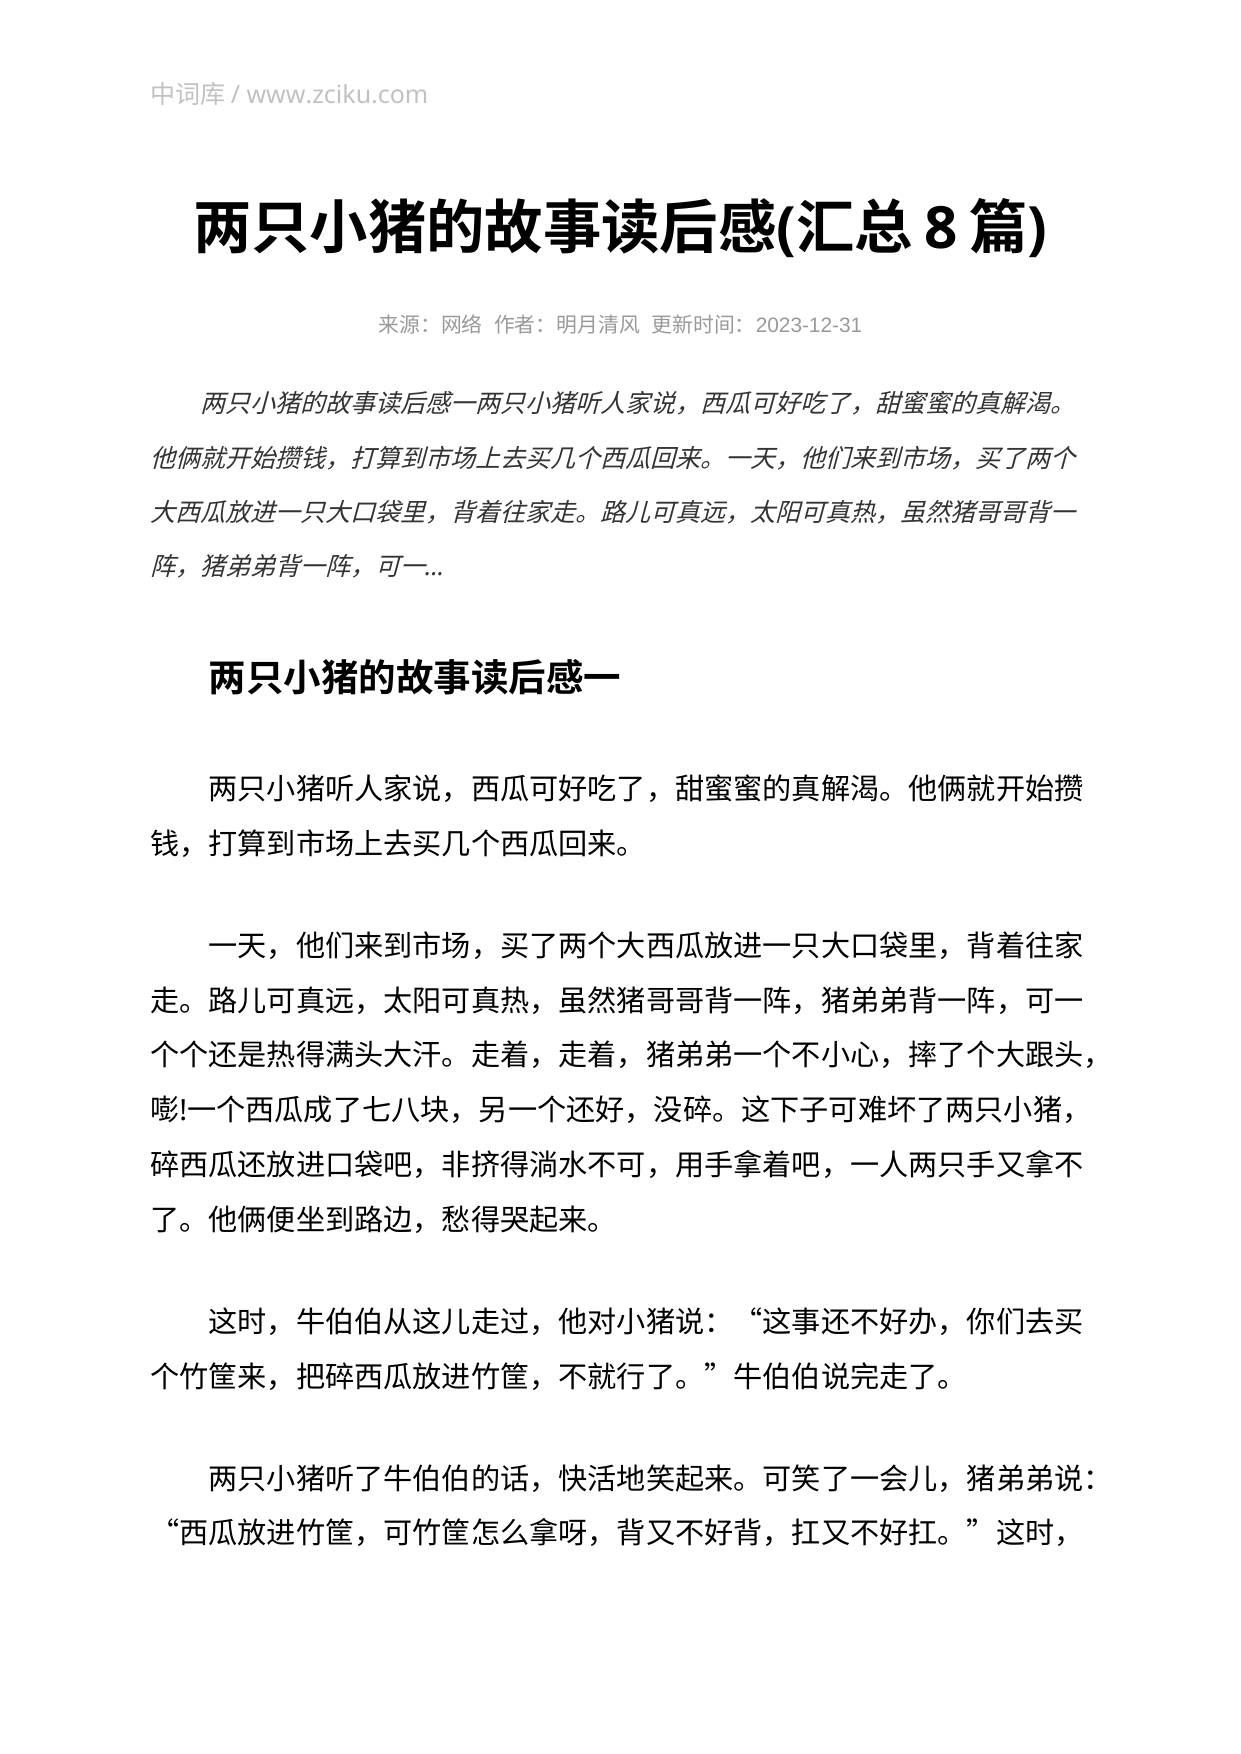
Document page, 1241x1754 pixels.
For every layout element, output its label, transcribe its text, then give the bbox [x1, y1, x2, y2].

text 两只小猪的故事读后感一 [150, 648, 1090, 702]
text 一天，他们来到市场，买了两个大西瓜放进一只大口袋里，背着往家走。路儿可真远，太阳可真热，虽然猪哥哥背一阵，猪弟弟背一阵，可一个个还是热得满头大汗。走着，走着，猪弟弟一个不小心，摔了个大跟头，嘭!一个西瓜成了七八块，另一个还好，没碎。这下子可难坏了两只小猪，碎西瓜还放进口袋吧，非挤得淌水不可，用手拿着吧，一人两只手又拿不了。他俩便坐到路边，愁得哭起来。 [150, 922, 1090, 1239]
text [150, 1455, 1090, 1552]
text 两只小猪听人家说，西瓜可好吃了，甜蜜蜜的真解渴。他俩就开始攒钱，打算到市场上去买几个西瓜回来。 [150, 766, 1090, 863]
text 这时，牛伯伯从这儿走过，他对小猪说：“这事还不好办，你们去买个竹筐来，把碎西瓜放进竹筐，不就行了。”牛伯伯说完走了。 [150, 1298, 1090, 1396]
subtitle 两只小猪的故事读后感(汇总8篇) [150, 181, 1090, 266]
text 来源：网络 作者：明月清风 更新时间：2023-12-31 [150, 313, 1090, 337]
text 两只小猪的故事读后感一两只小猪听人家说，西瓜可好吃了，甜蜜蜜的真解渴。他俩就开始攒钱，打算到市场上去买几个西瓜回来。一天，他们来到市场，买了两个大西瓜放进一只大口袋里，背着往家走。路儿可真远，太阳可真热，虽然猪哥哥背一阵，猪弟弟背一阵，可一... [150, 384, 1090, 583]
